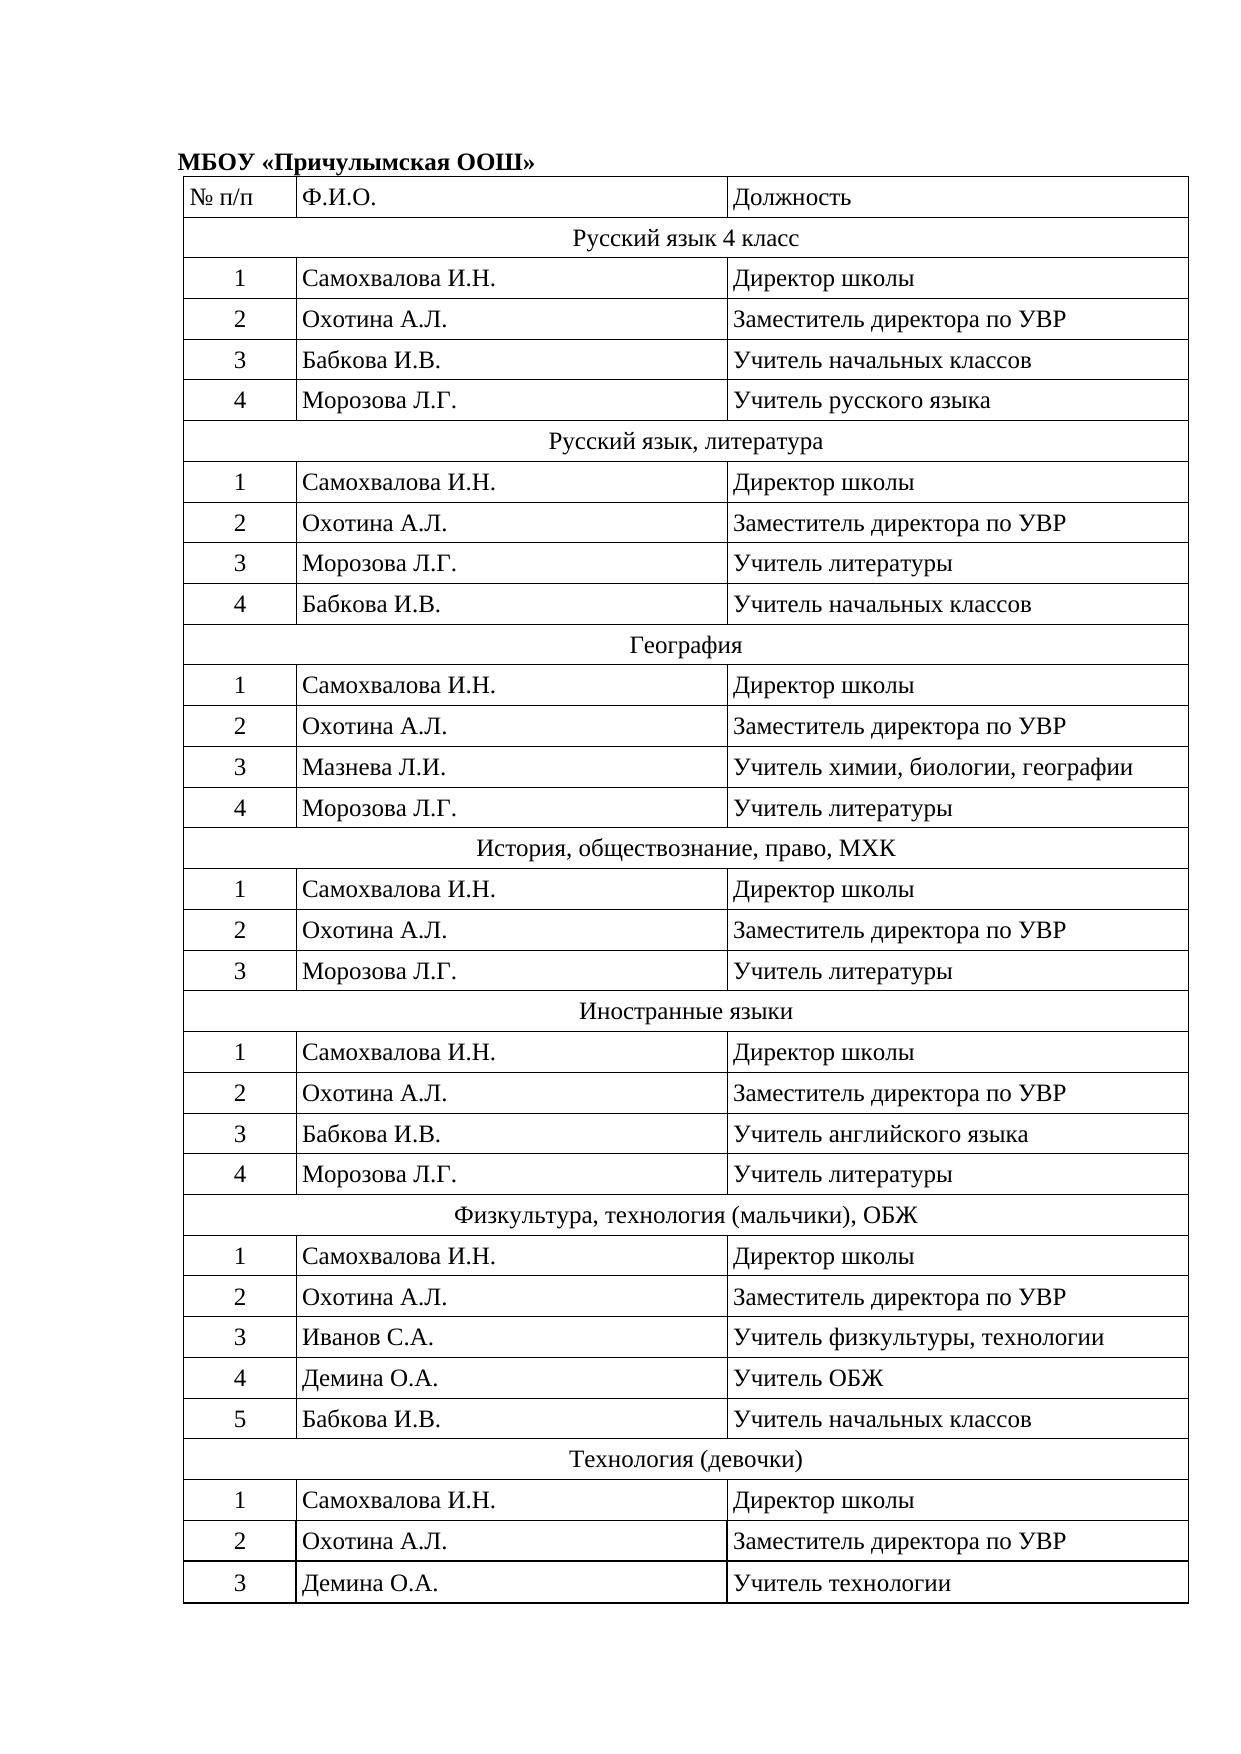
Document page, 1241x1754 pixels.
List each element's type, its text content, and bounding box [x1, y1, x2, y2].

table_cell Директор школы [728, 869, 1188, 909]
table_cell Иностранные языки [184, 991, 1188, 1031]
table_cell 2 [184, 910, 296, 949]
table_cell Директор школы [728, 1480, 1188, 1520]
table_cell Охотина А.Л. [297, 503, 727, 542]
table_cell Самохвалова И.Н. [297, 1032, 727, 1072]
table_cell 4 [184, 584, 296, 624]
table_cell 2 [184, 1276, 296, 1316]
table_cell Бабкова И.В. [297, 584, 727, 624]
table_cell Директор школы [728, 1032, 1188, 1072]
table_cell География [184, 625, 1188, 664]
table_cell Демина О.А. [297, 1358, 727, 1397]
table_cell Бабкова И.В. [297, 1114, 727, 1153]
table_cell Самохвалова И.Н. [297, 462, 727, 501]
table_cell Учитель начальных классов [728, 340, 1188, 379]
table_cell Охотина А.Л. [297, 910, 727, 949]
table_cell Заместитель директора по УВР [728, 706, 1188, 746]
table_cell Учитель физкультуры, технологии [728, 1317, 1188, 1357]
table_cell Самохвалова И.Н. [297, 665, 727, 705]
table_cell Заместитель директора по УВР [728, 1073, 1188, 1112]
table_cell Русский язык 4 класс [184, 218, 1188, 257]
table_cell Учитель химии, биологии, географии [728, 747, 1188, 787]
table_cell Директор школы [728, 462, 1188, 501]
table_cell Учитель начальных классов [728, 584, 1188, 624]
table_cell 1 [184, 258, 296, 298]
table_cell 2 [184, 1521, 295, 1560]
table_cell Морозова Л.Г. [297, 543, 727, 583]
table_cell 4 [184, 788, 296, 827]
table_cell 3 [184, 747, 296, 787]
table_cell Охотина А.Л. [297, 299, 727, 338]
table_cell 3 [184, 951, 296, 990]
table_cell 3 [184, 543, 296, 583]
table_cell Морозова Л.Г. [297, 788, 727, 827]
table_cell Морозова Л.Г. [297, 1154, 727, 1194]
table_header Ф.И.О. [297, 177, 727, 216]
table_header Должность [728, 177, 1188, 216]
table_cell Учитель литературы [728, 788, 1188, 827]
table_cell 1 [184, 665, 296, 705]
table_cell 1 [184, 462, 296, 501]
table_cell Охотина А.Л. [297, 1276, 727, 1316]
table_cell 4 [184, 380, 296, 420]
table_cell 1 [184, 1480, 296, 1520]
table_cell Заместитель директора по УВР [728, 910, 1188, 949]
table_cell Морозова Л.Г. [297, 380, 727, 420]
table_cell Морозова Л.Г. [297, 951, 727, 990]
table_cell 1 [184, 1032, 296, 1072]
table_cell Директор школы [728, 1236, 1188, 1275]
table_cell Охотина А.Л. [297, 1073, 727, 1112]
table_cell Учитель английского языка [728, 1114, 1188, 1153]
table_cell Самохвалова И.Н. [297, 1236, 727, 1275]
table_cell Учитель начальных классов [728, 1399, 1188, 1438]
table_cell 5 [184, 1399, 296, 1438]
table_cell Технология (девочки) [184, 1439, 1188, 1479]
table_cell Заместитель директора по УВР [728, 299, 1188, 338]
table_cell Самохвалова И.Н. [297, 258, 727, 298]
table_cell Учитель литературы [728, 951, 1188, 990]
table_cell Директор школы [728, 665, 1188, 705]
table_cell Охотина А.Л. [297, 706, 727, 746]
table_header № п/п [184, 177, 296, 216]
table_cell История, обществознание, право, МХК [184, 828, 1188, 868]
table_cell Бабкова И.В. [297, 340, 727, 379]
text МБОУ «Причулымская ООШ» [177, 147, 1152, 176]
table_cell 2 [184, 1073, 296, 1112]
table_cell Директор школы [728, 258, 1188, 298]
table_cell Заместитель директора по УВР [728, 1276, 1188, 1316]
table_cell 3 [184, 1114, 296, 1153]
table_cell Демина О.А. [297, 1562, 726, 1602]
table_cell Охотина А.Л. [297, 1521, 726, 1560]
table_cell 2 [184, 706, 296, 746]
table_cell Русский язык, литература [184, 421, 1188, 461]
table_cell Физкультура, технология (мальчики), ОБЖ [184, 1195, 1188, 1234]
table_cell Учитель русского языка [728, 380, 1188, 420]
table_cell 3 [184, 340, 296, 379]
table_cell Учитель ОБЖ [728, 1358, 1188, 1397]
table_cell Учитель технологии [728, 1562, 1188, 1602]
table_cell Мазнева Л.И. [297, 747, 727, 787]
table_cell 2 [184, 503, 296, 542]
table_cell 4 [184, 1358, 296, 1397]
table_cell 3 [184, 1317, 296, 1357]
table_cell 3 [184, 1562, 295, 1602]
table_cell Иванов С.А. [297, 1317, 727, 1357]
table_cell Заместитель директора по УВР [728, 503, 1188, 542]
table_cell 1 [184, 1236, 296, 1275]
table_cell 2 [184, 299, 296, 338]
table_cell 4 [184, 1154, 296, 1194]
table_cell Учитель литературы [728, 543, 1188, 583]
table_cell Самохвалова И.Н. [297, 1480, 727, 1520]
table_cell Самохвалова И.Н. [297, 869, 727, 909]
table_cell Бабкова И.В. [297, 1399, 727, 1438]
table_cell Заместитель директора по УВР [728, 1521, 1188, 1560]
table_cell 1 [184, 869, 296, 909]
table_cell Учитель литературы [728, 1154, 1188, 1194]
